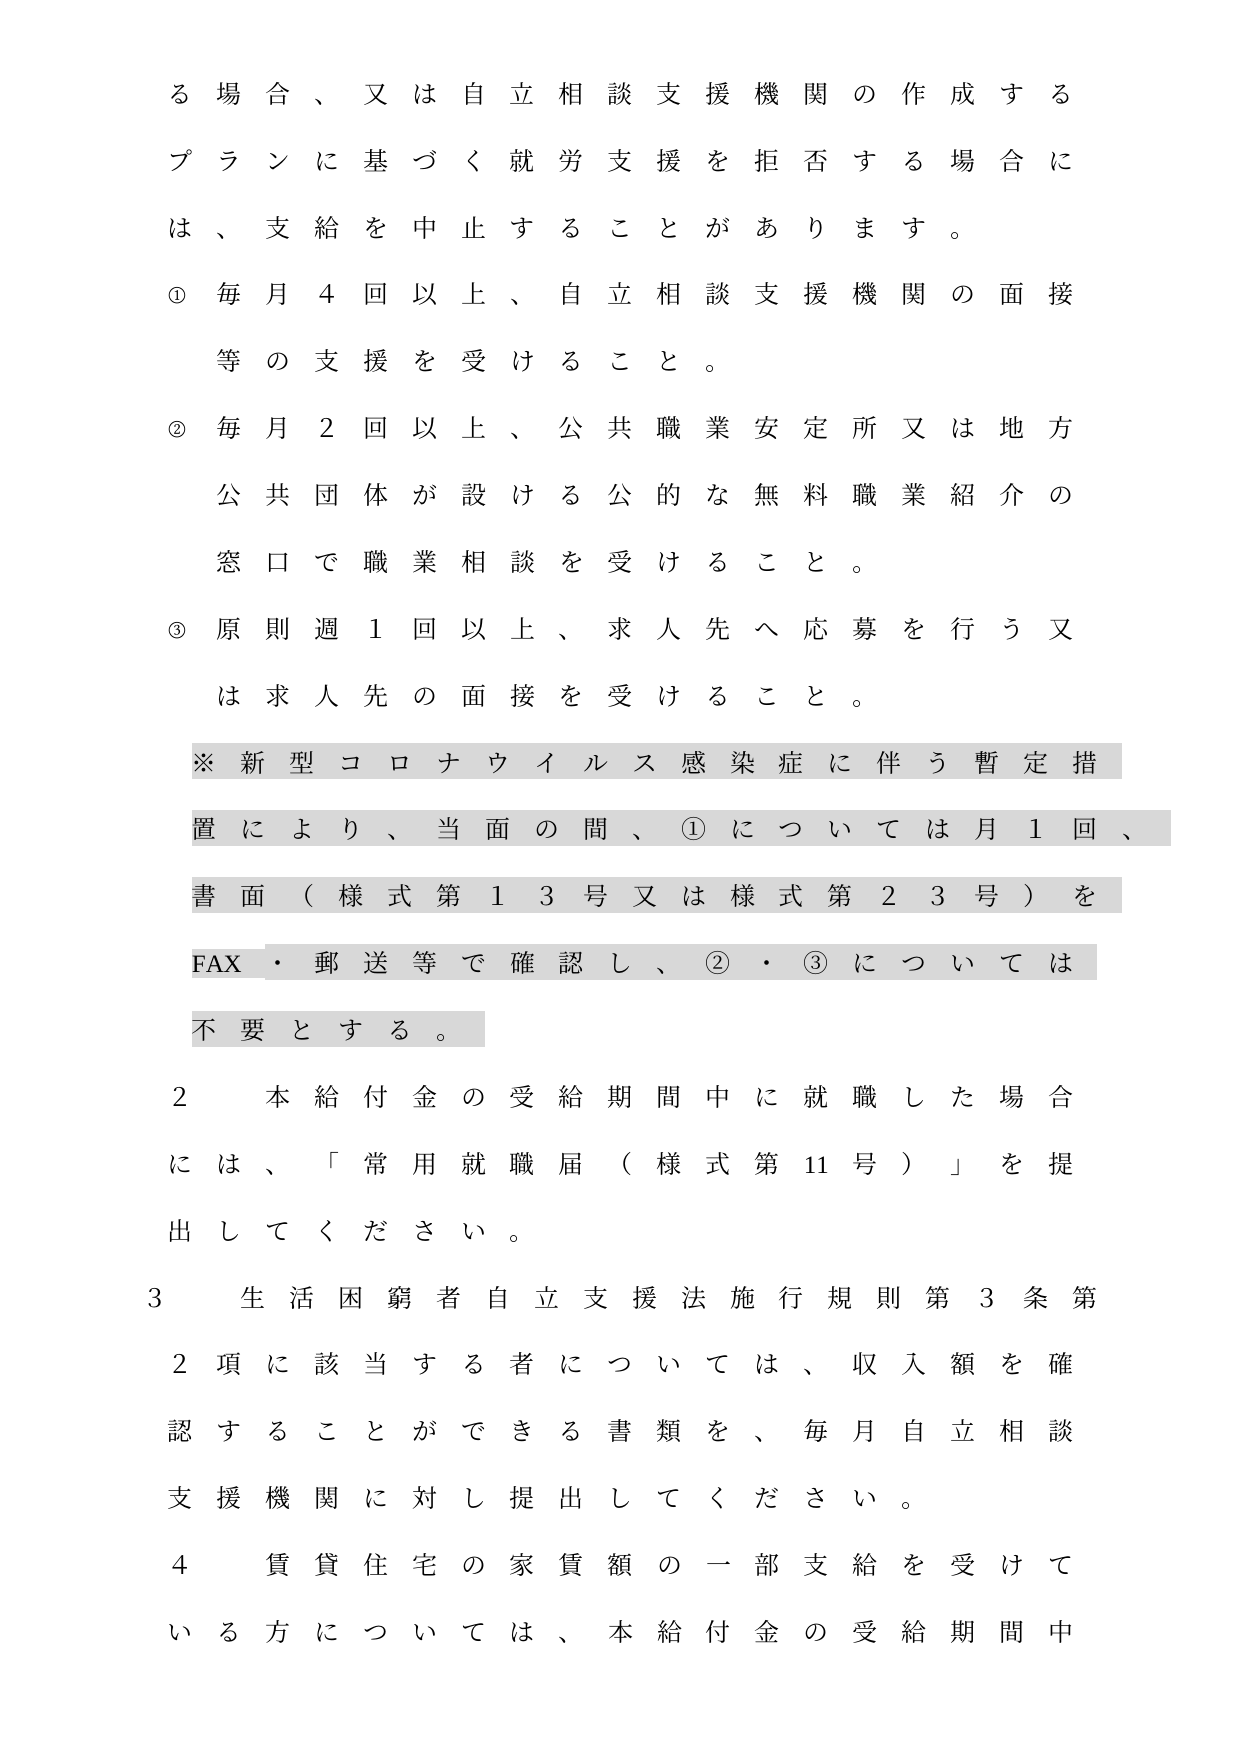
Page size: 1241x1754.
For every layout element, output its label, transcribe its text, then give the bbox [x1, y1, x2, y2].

text ※新型コロナウイルス感染症に伴う暫定措置により、当面の間、①については月１回、書面（様式第１３号又は様式第２３号）をFAX・郵送等で確認し、②・③については不要とする。 [143, 728, 1122, 1062]
text ３ 生活困窮者自立支援法施行規則第３条第２項に該当する者については、収入額を確認することができる書類を、毎月自立相談支援機関に対し提出してください。 [143, 1263, 1122, 1530]
list 毎月２回以上、公共職業安定所又は地方公共団体が設ける公的な無料職業紹介の窓口で職業相談を受けること。 [167, 393, 1122, 594]
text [143, 59, 1122, 260]
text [118, 1530, 1122, 1664]
list 原則週１回以上、求人先へ応募を行う又は求人先の面接を受けること。 [167, 594, 1122, 728]
text ２ 本給付金の受給期間中に就職した場合には、「常用就職届（様式第11号）」を提出してください。 [118, 1062, 1122, 1263]
list 毎月４回以上、自立相談支援機関の面接等の支援を受けること。 [167, 260, 1122, 393]
